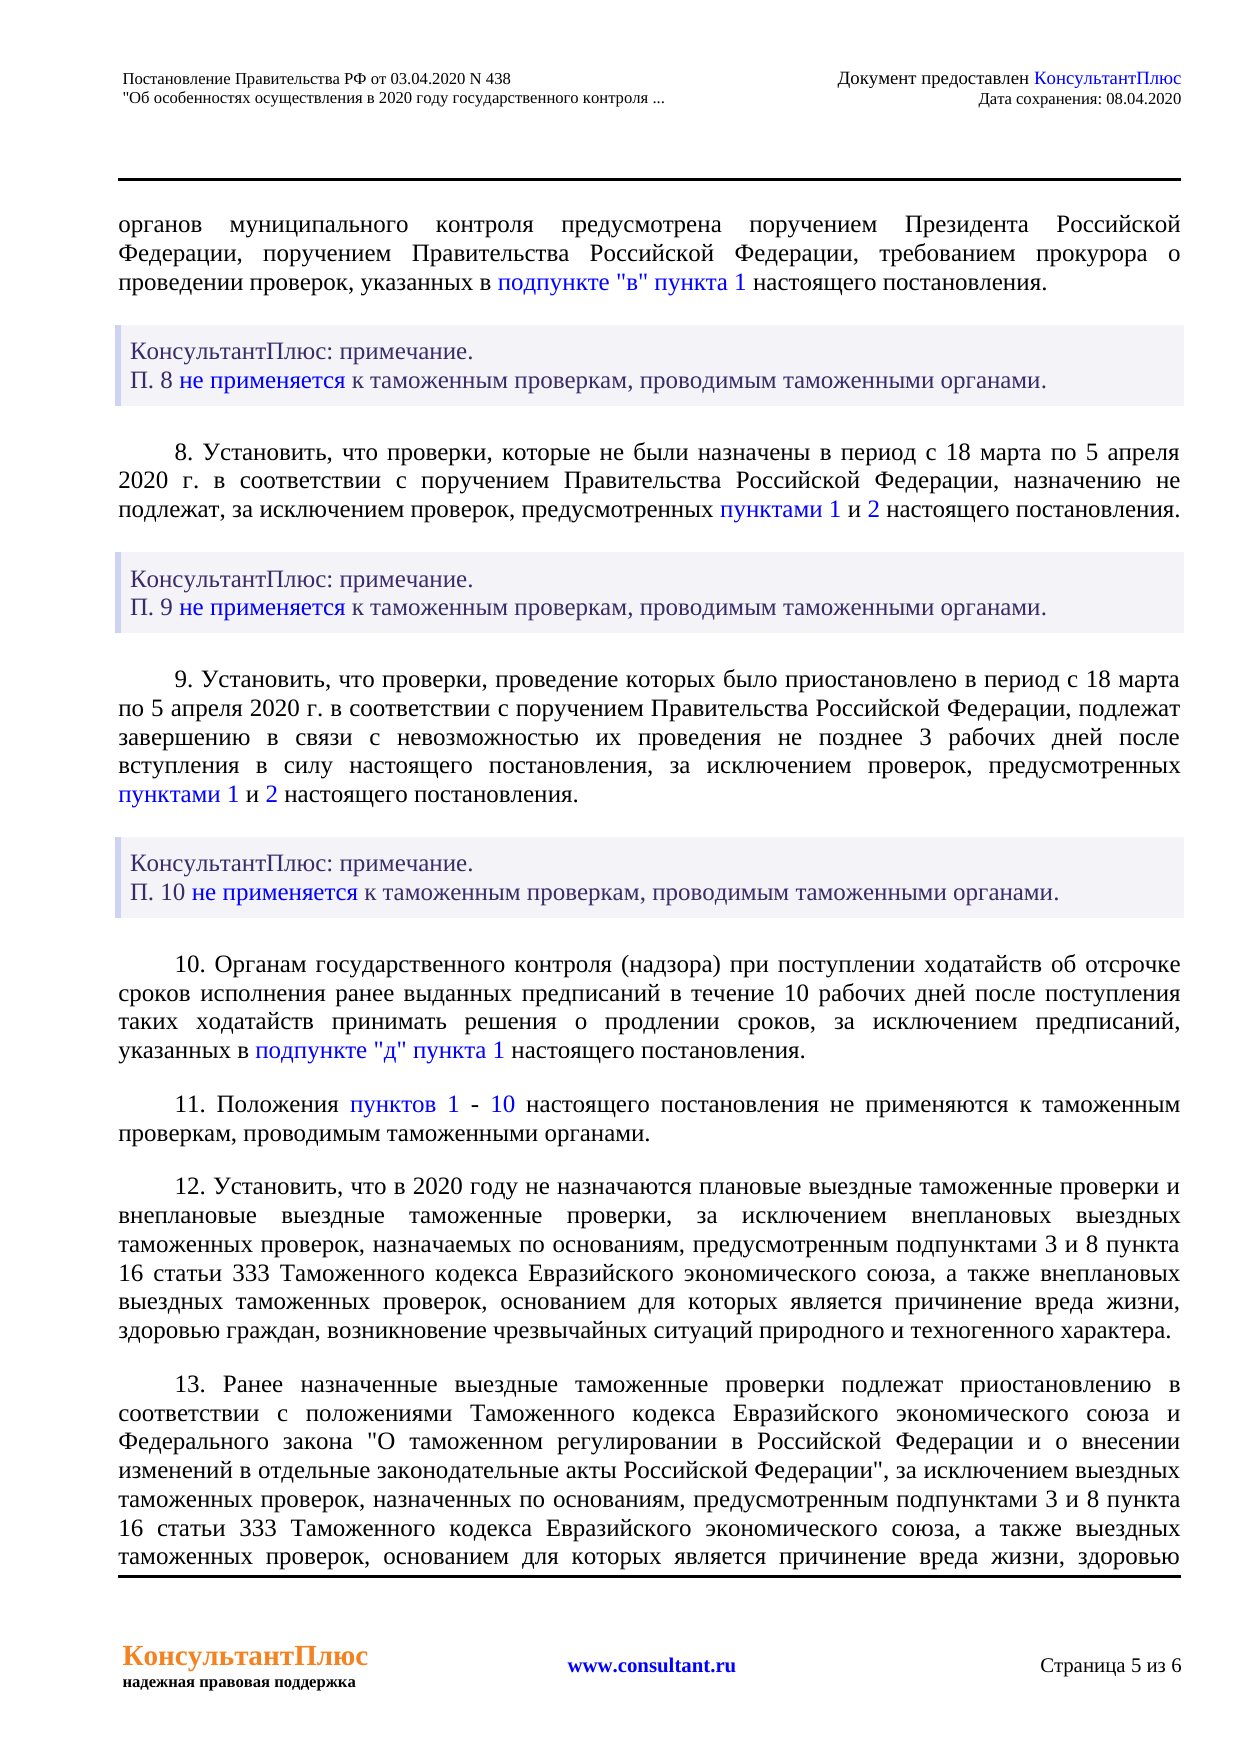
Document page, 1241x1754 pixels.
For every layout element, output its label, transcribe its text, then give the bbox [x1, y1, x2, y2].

table_header КонсультантПлюс: примечание. П. 8 не применяется к таможенным проверкам, проводимым таможенными органами. [121, 325, 1178, 406]
text 9. Установить, что проверки, проведение которых было приостановлено в период с 18 марта по 5 апреля 2020 г. в соответствии с поручением Правительства Российской Федерации, подлежат завершению в связи с невозможностью их проведения не позднее 3 рабочих дней после вступления в силу настоящего постановления, за исключением проверок, предусмотренных пунктами 1 и 2 настоящего постановления. [118, 664, 1181, 808]
text 10. Органам государственного контроля (надзора) при поступлении ходатайств об отсрочке сроков исполнения ранее выданных предписаний в течение 10 рабочих дней после поступления таких ходатайств принимать решения о продлении сроков, за исключением предписаний, указанных в подпункте "д" пункта 1 настоящего постановления. [118, 949, 1181, 1064]
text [118, 1369, 1181, 1570]
table_header КонсультантПлюс: примечание. П. 9 не применяется к таможенным проверкам, проводимым таможенными органами. [121, 552, 1178, 633]
text 11. Положения пунктов 1 - 10 настоящего постановления не применяются к таможенным проверкам, проводимым таможенными органами. [118, 1089, 1181, 1146]
text 12. Установить, что в 2020 году не назначаются плановые выездные таможенные проверки и внеплановые выездные таможенные проверки, за исключением внеплановых выездных таможенных проверок, назначаемых по основаниям, предусмотренным подпунктами 3 и 8 пункта 16 статьи 333 Таможенного кодекса Евразийского экономического союза, а также внеплановых выездных таможенных проверок, основанием для которых является причинение вреда жизни, здоровью граждан, возникновение чрезвычайных ситуаций природного и техногенного характера. [118, 1171, 1181, 1344]
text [118, 209, 1181, 296]
table_header КонсультантПлюс: примечание. П. 10 не применяется к таможенным проверкам, проводимым таможенными органами. [121, 837, 1178, 918]
text 8. Установить, что проверки, которые не были назначены в период с 18 марта по 5 апреля 2020 г. в соответствии с поручением Правительства Российской Федерации, назначению не подлежат, за исключением проверок, предусмотренных пунктами 1 и 2 настоящего постановления. [118, 437, 1181, 523]
